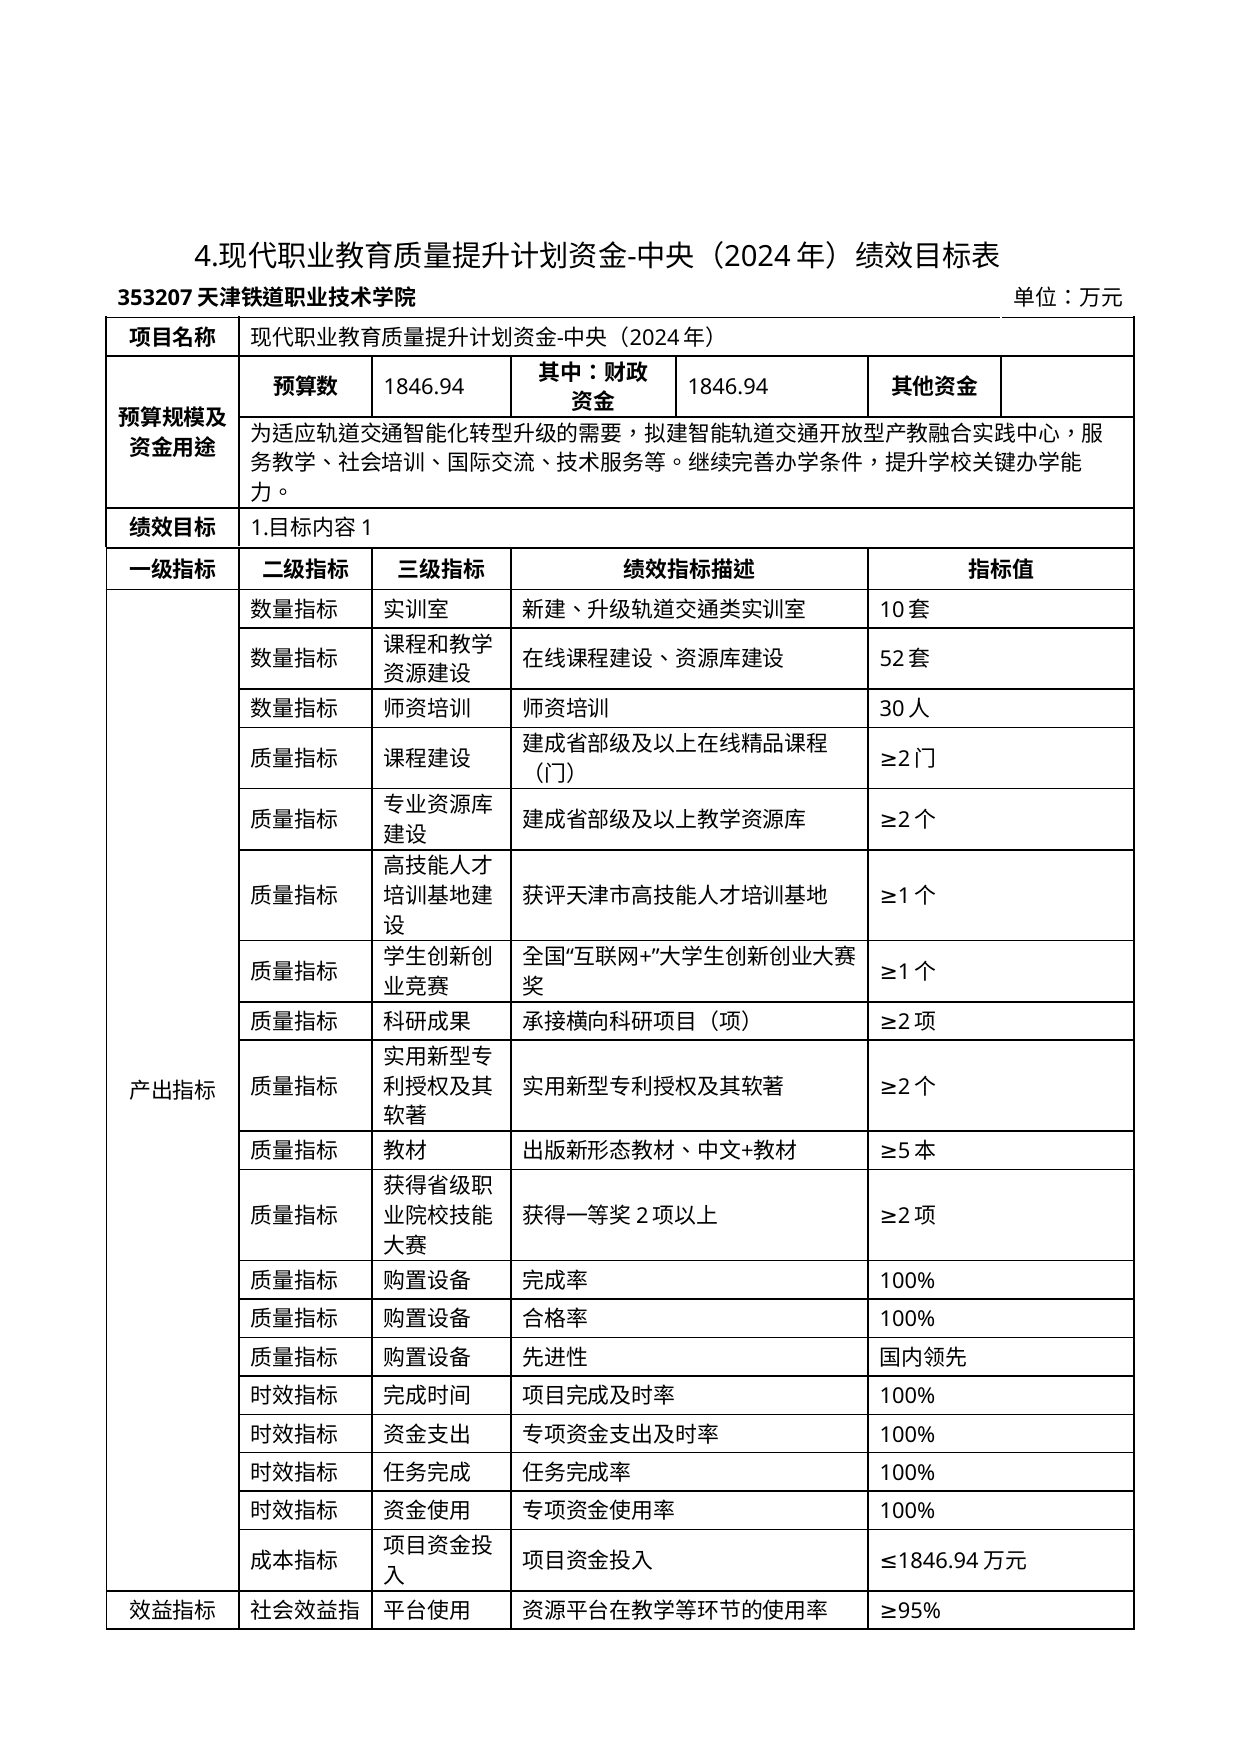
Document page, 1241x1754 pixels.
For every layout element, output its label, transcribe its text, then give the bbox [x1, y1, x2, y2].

table_cell 产出指标 [107, 590, 238, 1590]
table_cell 其中：财政 资金 [512, 357, 675, 416]
table_header 353207天津铁道职业技术学院 [107, 277, 1000, 316]
table_cell 资源平台在教学等环节的使用率 [512, 1592, 867, 1628]
table_cell ≤1846.94万元 [869, 1530, 1133, 1590]
table_cell [1002, 357, 1133, 416]
table_cell 实训室 [373, 590, 510, 627]
table_cell 实用新型专利授权及其软著 [373, 1041, 510, 1130]
table_cell ≥2个 [869, 1041, 1133, 1130]
table_cell ≥2个 [869, 789, 1133, 849]
table_cell 时效指标 [240, 1453, 371, 1490]
table_cell 师资培训 [512, 690, 867, 727]
table_header 三级指标 [373, 549, 510, 588]
table_cell 为适应轨道交通智能化转型升级的需要，拟建智能轨道交通开放型产教融合实践中心，服务教学、社会培训、国际交流、技术服务等。继续完善办学条件，提升学校关键办学能力。 [240, 418, 1133, 507]
table_cell 社会效益指标 [240, 1592, 371, 1628]
text 4.现代职业教育质量提升计划资金-中央（2024年）绩效目标表 [136, 235, 1104, 275]
table_cell 平台使用 [373, 1592, 510, 1628]
table_cell 资金支出 [373, 1415, 510, 1452]
table_cell 质量指标 [240, 728, 371, 788]
table_header 绩效指标描述 [512, 549, 867, 588]
table_cell 质量指标 [240, 1338, 371, 1375]
table_cell 学生创新创业竞赛 [373, 941, 510, 1001]
table_cell 1846.94 [373, 357, 510, 416]
table_cell 课程建设 [373, 728, 510, 788]
table_cell 完成时间 [373, 1377, 510, 1413]
table_cell 100% [869, 1377, 1133, 1413]
table_cell 数量指标 [240, 629, 371, 688]
table_cell 绩效目标 [107, 509, 238, 545]
table_cell 资金使用 [373, 1492, 510, 1529]
table_cell 购置设备 [373, 1261, 510, 1298]
table_cell 新建、升级轨道交通类实训室 [512, 590, 867, 627]
table_cell 建成省部级及以上教学资源库 [512, 789, 867, 849]
table_cell 质量指标 [240, 789, 371, 849]
table_cell 项目资金投入 [373, 1530, 510, 1590]
table_cell 100% [869, 1261, 1133, 1298]
table_cell 52套 [869, 629, 1133, 688]
table_cell 承接横向科研项目（项） [512, 1003, 867, 1039]
table_cell 获评天津市高技能人才培训基地 [512, 851, 867, 940]
table_cell ≥5本 [869, 1132, 1133, 1169]
table_cell 任务完成 [373, 1453, 510, 1490]
table_cell 项目完成及时率 [512, 1377, 867, 1413]
table_cell 购置设备 [373, 1300, 510, 1337]
table_cell 数量指标 [240, 690, 371, 727]
table_cell 项目资金投入 [512, 1530, 867, 1590]
table_cell 出版新形态教材、中文+教材 [512, 1132, 867, 1169]
table_cell ≥95% [869, 1592, 1133, 1628]
table_cell 获得一等奖2项以上 [512, 1170, 867, 1260]
table_cell 完成率 [512, 1261, 867, 1298]
table_cell 质量指标 [240, 851, 371, 940]
table_header 单位：万元 [1002, 277, 1133, 316]
table_cell 100% [869, 1492, 1133, 1529]
table_cell 1846.94 [677, 357, 867, 416]
table_cell 预算数 [240, 357, 371, 416]
table_cell 合格率 [512, 1300, 867, 1337]
table_cell ≥2项 [869, 1003, 1133, 1039]
table_cell 质量指标 [240, 1261, 371, 1298]
table_cell 全国“互联网+”大学生创新创业大赛奖 [512, 941, 867, 1001]
table_cell 实用新型专利授权及其软著 [512, 1041, 867, 1130]
table_cell 10套 [869, 590, 1133, 627]
table_cell 购置设备 [373, 1338, 510, 1375]
table_cell ≥1个 [869, 941, 1133, 1001]
table_cell 任务完成率 [512, 1453, 867, 1490]
table_header 一级指标 [107, 549, 238, 588]
table_cell 30人 [869, 690, 1133, 727]
table_cell ≥2门 [869, 728, 1133, 788]
table_cell 教材 [373, 1132, 510, 1169]
table_cell 专业资源库建设 [373, 789, 510, 849]
table_cell 质量指标 [240, 1170, 371, 1260]
table_cell 先进性 [512, 1338, 867, 1375]
table_cell 现代职业教育质量提升计划资金-中央（2024年） [240, 318, 1133, 355]
table_cell 质量指标 [240, 1003, 371, 1039]
table_cell 其他资金 [869, 357, 1000, 416]
table_cell 时效指标 [240, 1415, 371, 1452]
table_cell 时效指标 [240, 1492, 371, 1529]
table_cell 质量指标 [240, 1132, 371, 1169]
table_cell 高技能人才培训基地建设 [373, 851, 510, 940]
table_cell 效益指标 [107, 1592, 238, 1628]
table_cell 成本指标 [240, 1530, 371, 1590]
table_cell ≥1个 [869, 851, 1133, 940]
table_cell 课程和教学资源建设 [373, 629, 510, 688]
table_cell 质量指标 [240, 1041, 371, 1130]
table_cell 时效指标 [240, 1377, 371, 1413]
table_cell 国内领先 [869, 1338, 1133, 1375]
table_cell 科研成果 [373, 1003, 510, 1039]
table_cell 质量指标 [240, 1300, 371, 1337]
table_header 指标值 [869, 549, 1133, 588]
table_cell 获得省级职业院校技能大赛 [373, 1170, 510, 1260]
table_cell 质量指标 [240, 941, 371, 1001]
table_cell 100% [869, 1415, 1133, 1452]
table_cell 专项资金支出及时率 [512, 1415, 867, 1452]
table_header 二级指标 [240, 549, 371, 588]
table_cell 预算规模及资金用途 [107, 357, 238, 507]
table_cell 数量指标 [240, 590, 371, 627]
table_cell 师资培训 [373, 690, 510, 727]
table_cell 100% [869, 1453, 1133, 1490]
table_cell 100% [869, 1300, 1133, 1337]
table_cell 在线课程建设、资源库建设 [512, 629, 867, 688]
table_cell 1.目标内容1 [240, 509, 1133, 545]
table_cell 专项资金使用率 [512, 1492, 867, 1529]
table_cell ≥2项 [869, 1170, 1133, 1260]
table_cell 建成省部级及以上在线精品课程（门） [512, 728, 867, 788]
table_cell 项目名称 [107, 318, 238, 355]
